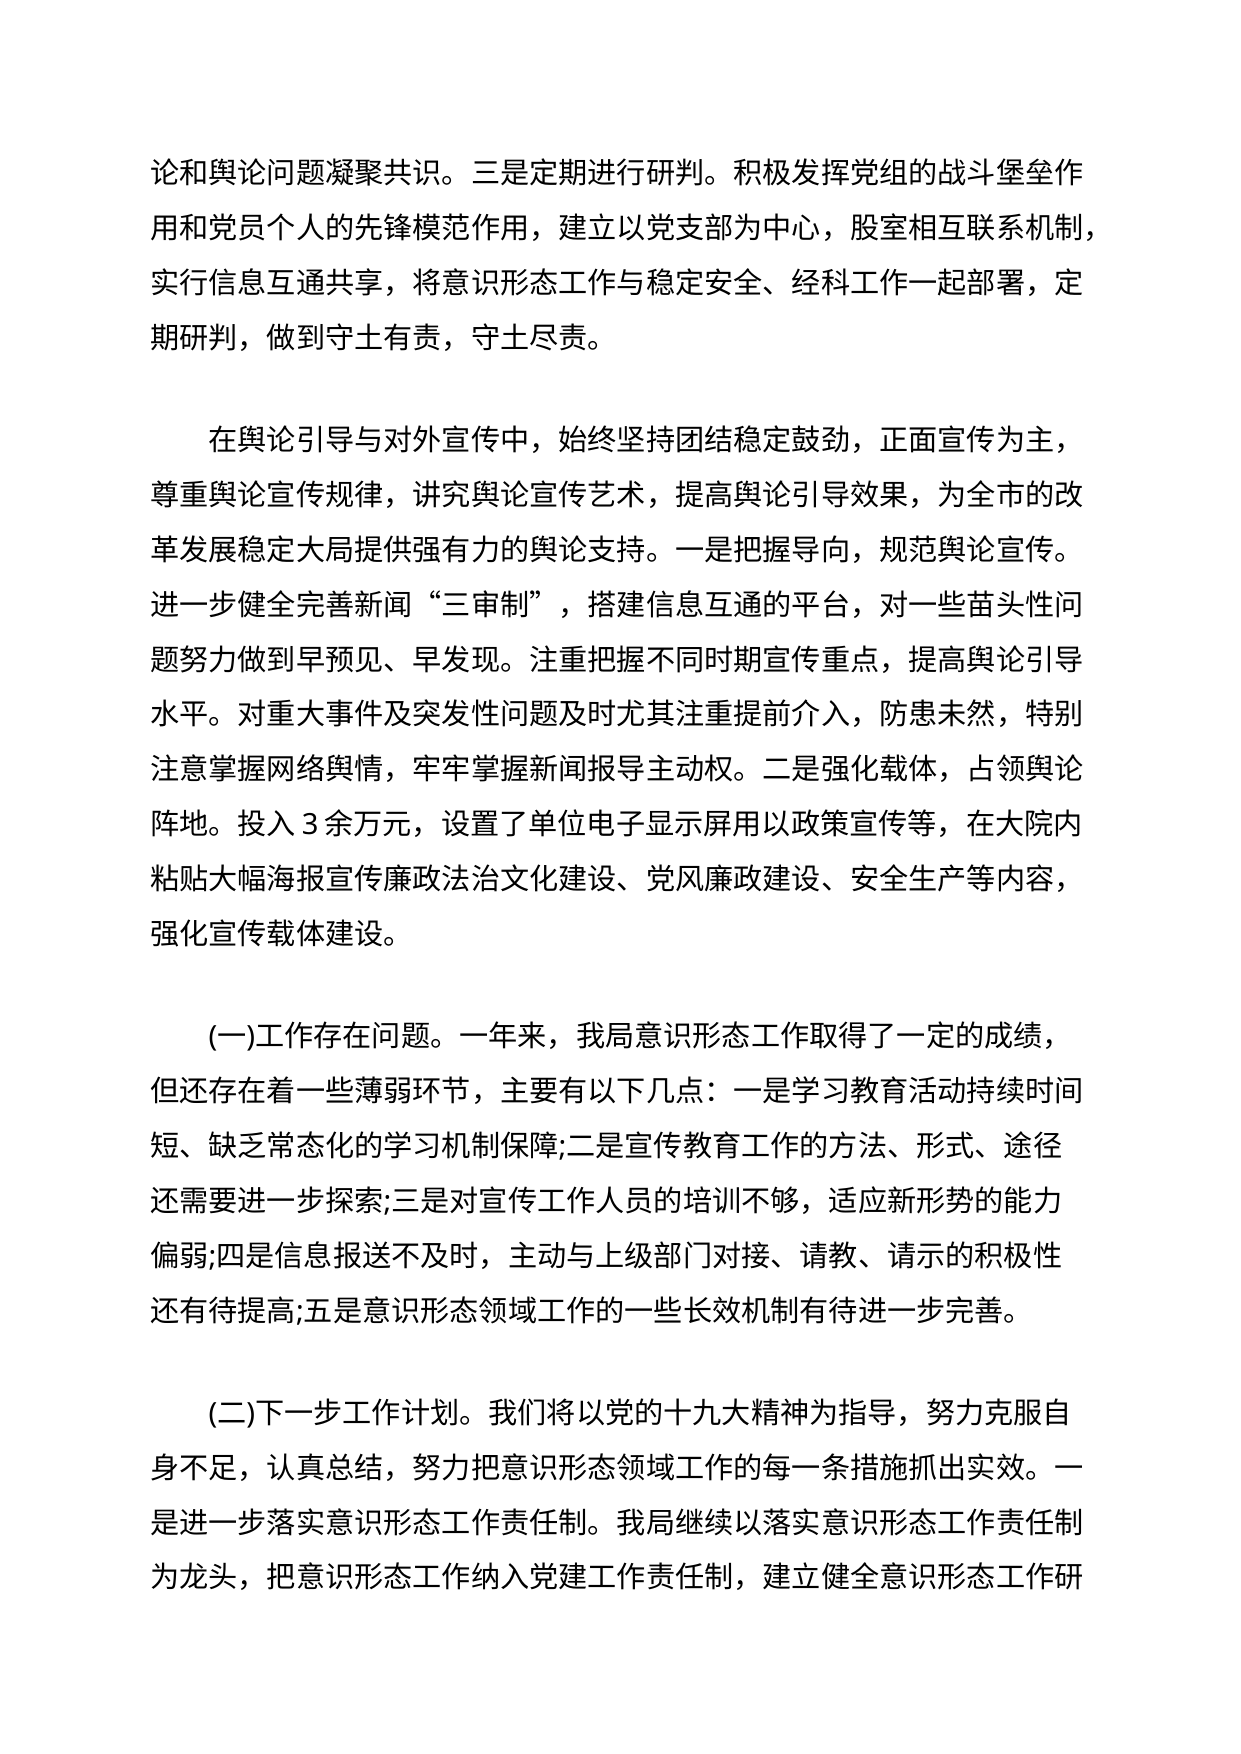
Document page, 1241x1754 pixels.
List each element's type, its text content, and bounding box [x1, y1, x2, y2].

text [150, 1389, 1090, 1596]
text (一)工作存在问题。一年来，我局意识形态工作取得了一定的成绩，但还存在着一些薄弱环节，主要有以下几点：一是学习教育活动持续时间短、缺乏常态化的学习机制保障;二是宣传教育工作的方法、形式、途径还需要进一步探索;三是对宣传工作人员的培训不够，适应新形势的能力偏弱;四是信息报送不及时，主动与上级部门对接、请教、请示的积极性还有待提高;五是意识形态领域工作的一些长效机制有待进一步完善。 [150, 1012, 1090, 1330]
text 在舆论引导与对外宣传中，始终坚持团结稳定鼓劲，正面宣传为主，尊重舆论宣传规律，讲究舆论宣传艺术，提高舆论引导效果，为全市的改革发展稳定大局提供强有力的舆论支持。一是把握导向，规范舆论宣传。进一步健全完善新闻“三审制”，搭建信息互通的平台，对一些苗头性问题努力做到早预见、早发现。注重把握不同时期宣传重点，提高舆论引导水平。对重大事件及突发性问题及时尤其注重提前介入，防患未然，特别注意掌握网络舆情，牢牢掌握新闻报导主动权。二是强化载体，占领舆论阵地。投入3余万元，设置了单位电子显示屏用以政策宣传等，在大院内粘贴大幅海报宣传廉政法治文化建设、党风廉政建设、安全生产等内容，强化宣传载体建设。 [150, 416, 1090, 953]
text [150, 150, 1090, 357]
